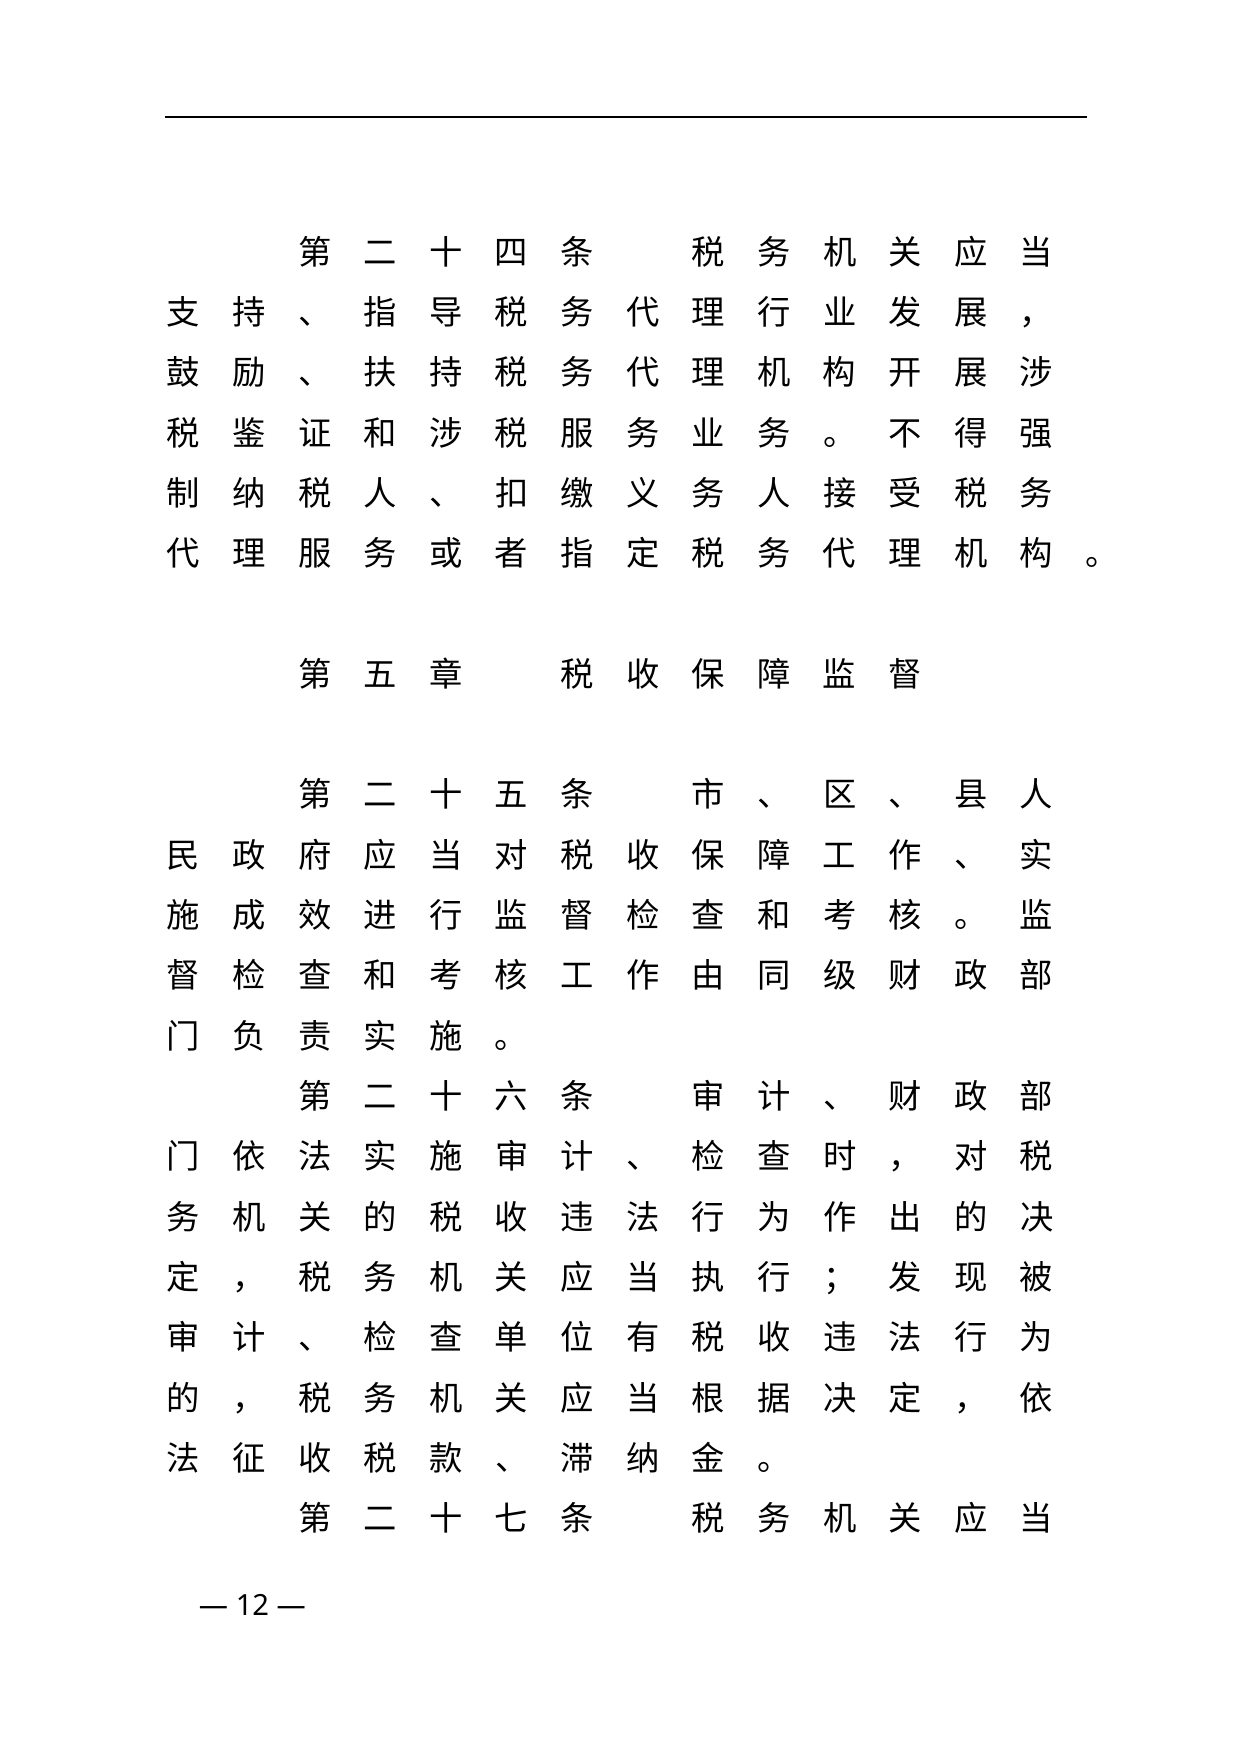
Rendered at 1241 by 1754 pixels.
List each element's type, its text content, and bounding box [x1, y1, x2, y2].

text 第二十五条 市、区、县人民政府应当对税收保障工作、实施成效进行监督检查和考核。监督检查和考核工作由同级财政部门负责实施。 [167, 762, 1085, 1064]
text 第二十四条 税务机关应当支持、指导税务代理行业发展，鼓励、扶持税务代理机构开展涉税鉴证和涉税服务业务。不得强制纳税人、扣缴义务人接受税务代理服务或者指定税务代理机构。 [167, 219, 1085, 581]
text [167, 1486, 1085, 1546]
text 第二十六条 审计、财政部门依法实施审计、检查时，对税务机关的税收违法行为作出的决定，税务机关应当执行；发现被审计、检查单位有税收违法行为的，税务机关应当根据决定，依法征收税款、滞纳金。 [167, 1064, 1085, 1486]
text 第五章 税收保障监督 [167, 642, 1085, 702]
